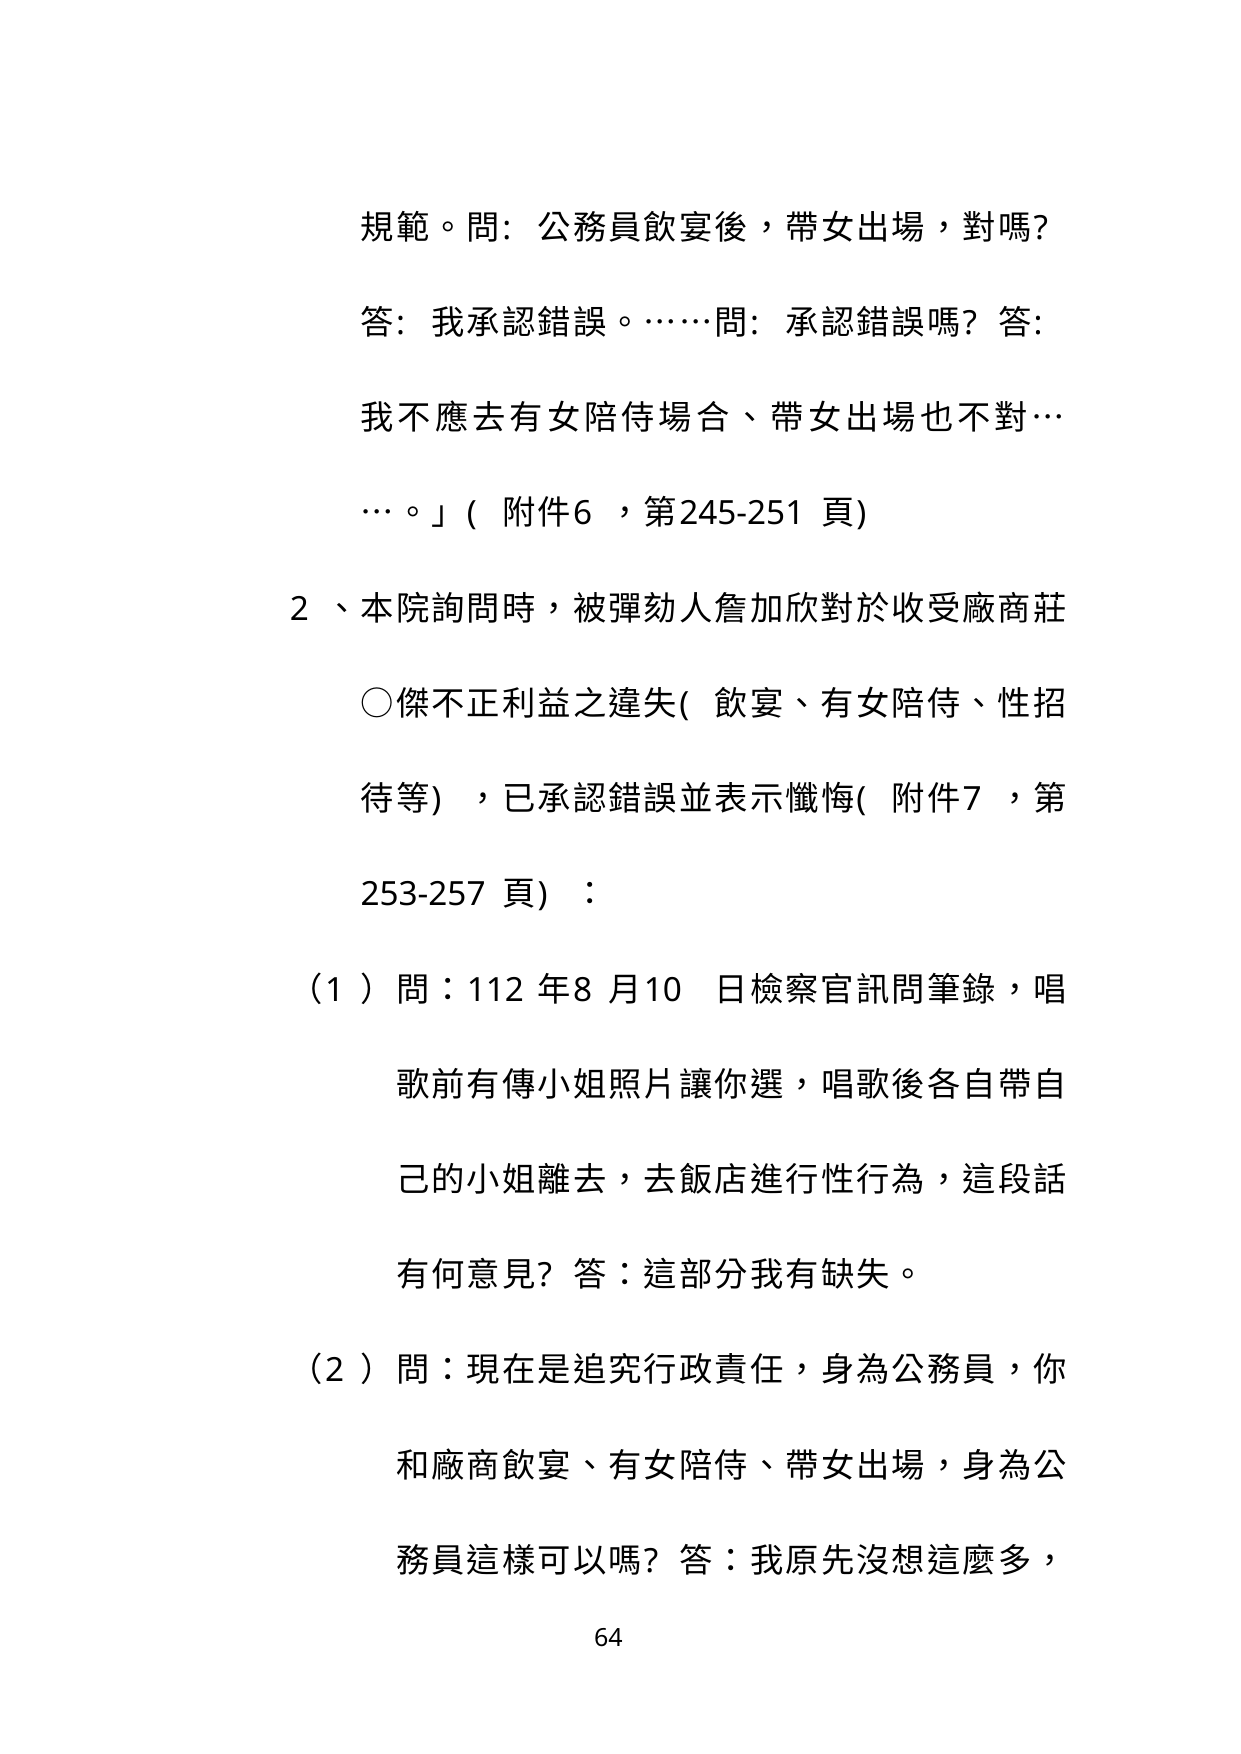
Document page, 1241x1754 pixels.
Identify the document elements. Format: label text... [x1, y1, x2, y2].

subtitle 問：112年8月10日檢察官訊問筆錄，唱歌前有傳小姐照片讓你選，唱歌後各自帶自己的小姐離去，去飯店進行性行為，這段話有何意見?答：這部分我有缺失。 [272, 939, 1069, 1320]
subtitle 本院詢問時，被彈劾人詹加欣對於收受廠商莊○傑不正利益之違失(飲宴、有女陪侍、性招待等)，已承認錯誤並表示懺悔(附件7，第253-257頁)： [272, 558, 1069, 939]
subtitle 問：現在是追究行政責任，身為公務員，你和廠商飲宴、有女陪侍、帶女出場，身為公務員這樣可以嗎?答：我原先沒想這麼多，我很懺悔這件事。問：你說次數不記得了，應該是好幾次?答：次數確實是不記得了，我說「有時有拿、有時沒拿」，是因為我拿錢給他(張之明)，他不收，又把錢推給我。 [272, 1320, 1069, 1605]
